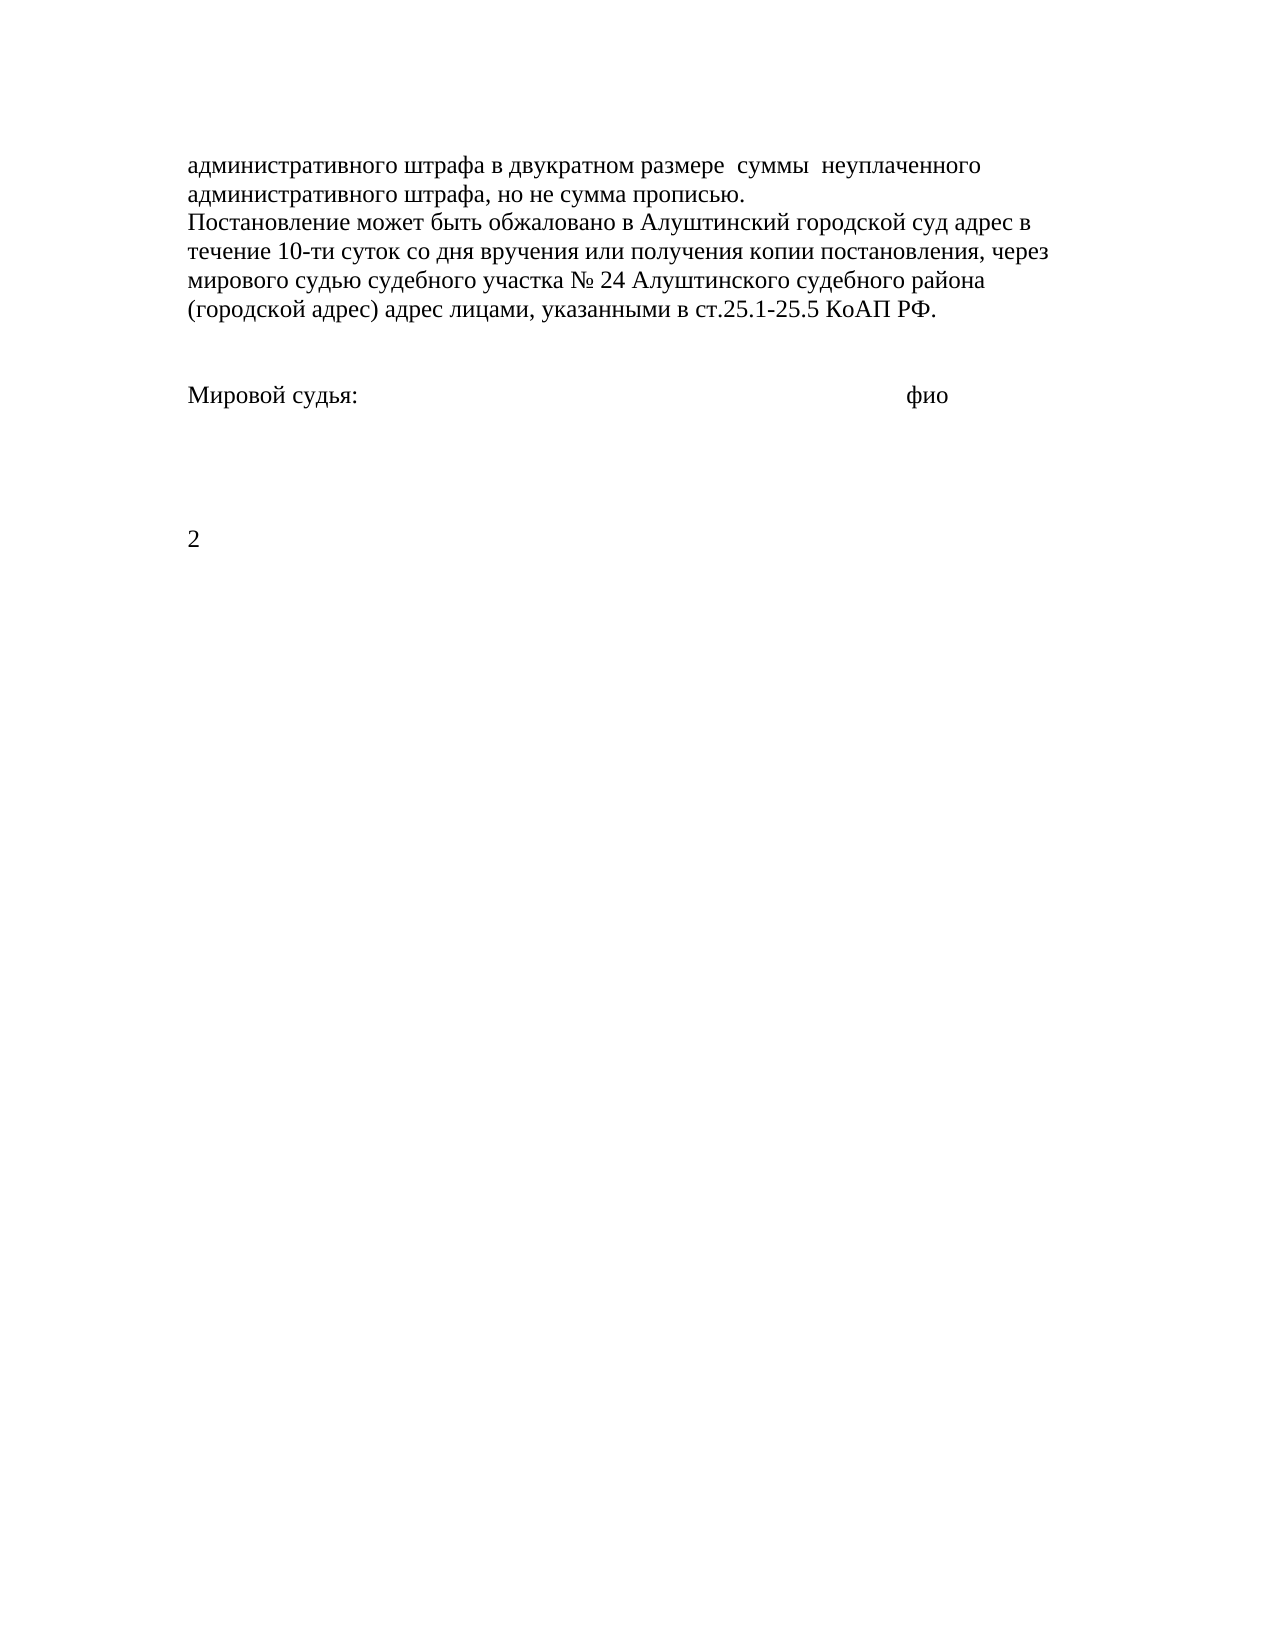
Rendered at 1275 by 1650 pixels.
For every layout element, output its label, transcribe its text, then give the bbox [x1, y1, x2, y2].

text 2 [187, 524, 1087, 552]
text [187, 150, 1087, 207]
text Постановление может быть обжаловано в Алуштинский городской суд адрес в течение 10-ти суток со дня вручения или получения копии постановления, через мирового судью судебного участка № 24 Алуштинского судебного района (городской адрес) адрес лицами, указанными в ст.25.1-25.5 КоАП РФ. [187, 207, 1087, 322]
text Мировой судья: фио [187, 380, 1087, 409]
